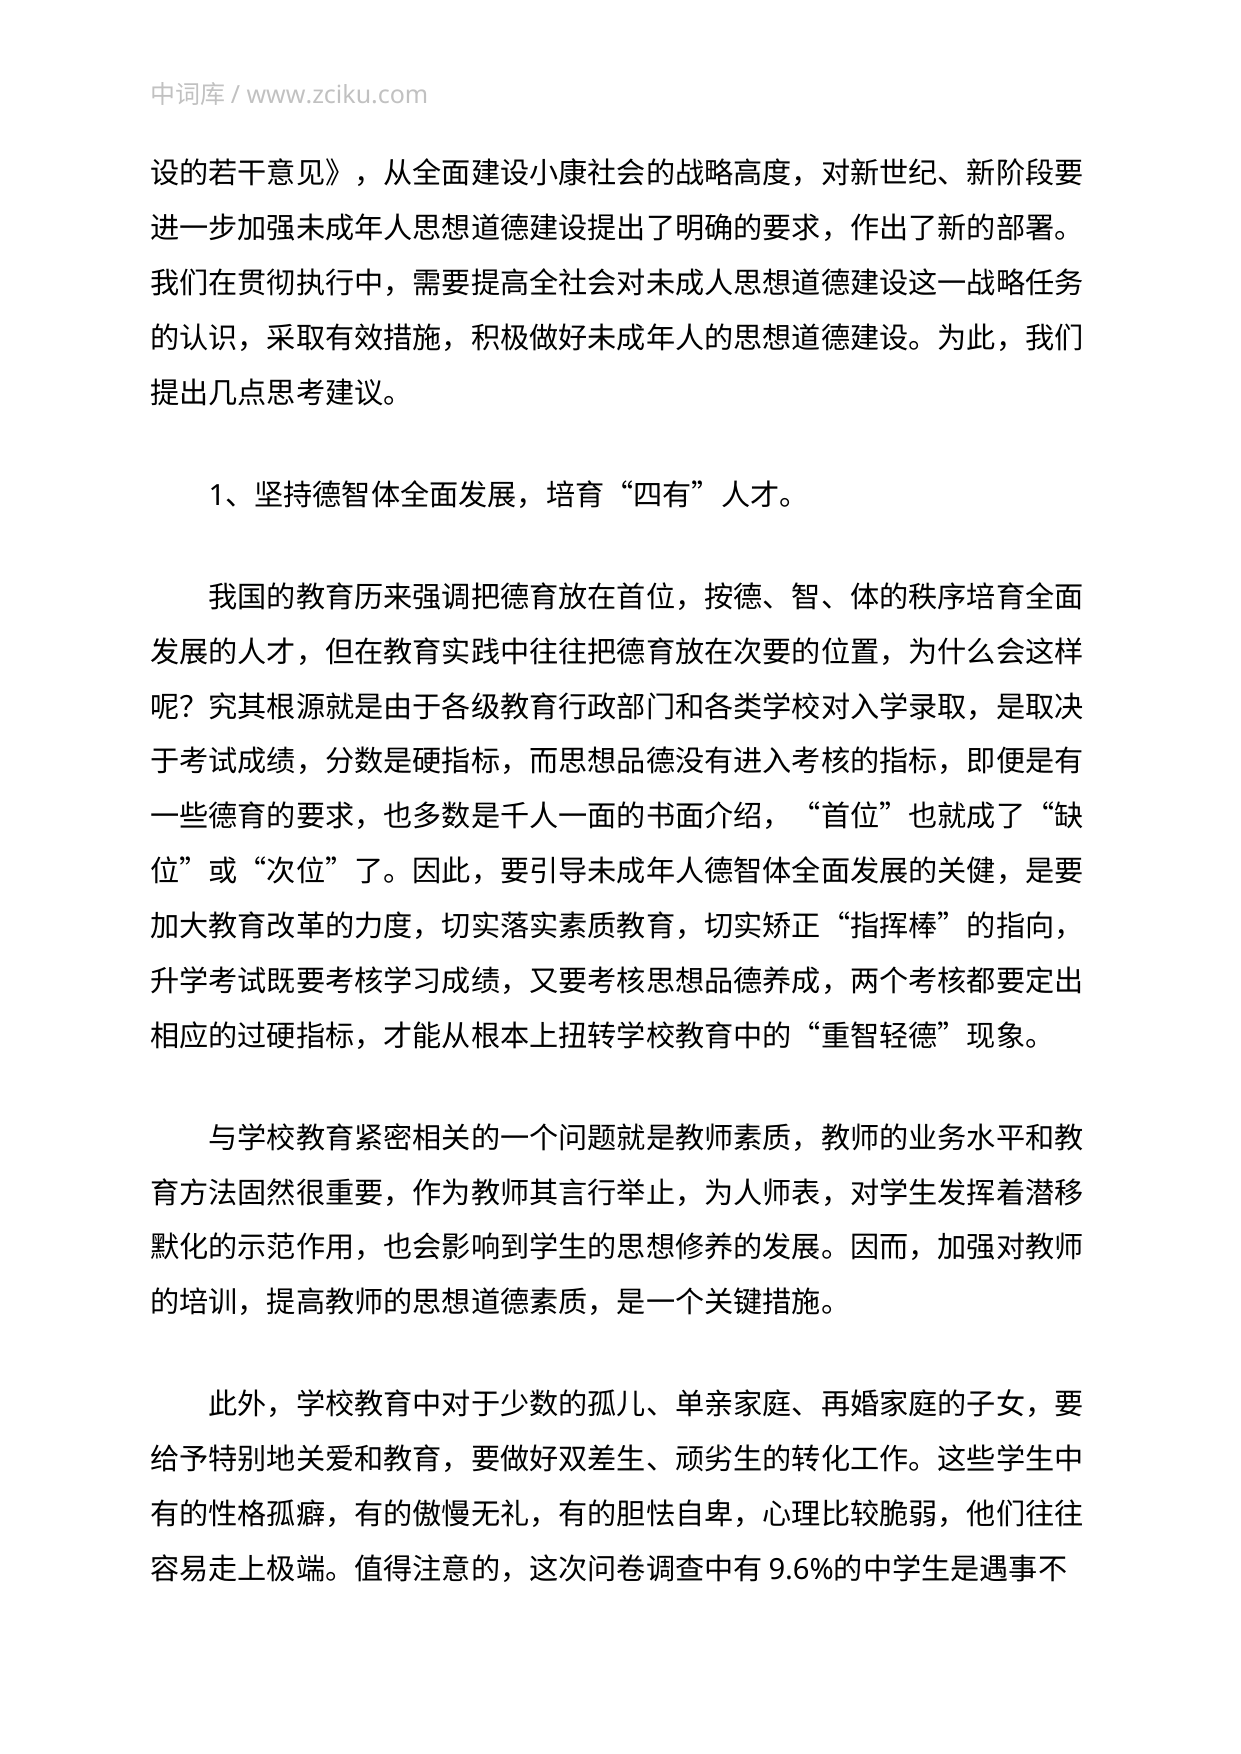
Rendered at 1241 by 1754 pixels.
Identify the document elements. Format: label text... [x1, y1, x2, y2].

text 与学校教育紧密相关的一个问题就是教师素质，教师的业务水平和教育方法固然很重要，作为教师其言行举止，为人师表，对学生发挥着潜移默化的示范作用，也会影响到学生的思想修养的发展。因而，加强对教师的培训，提高教师的思想道德素质，是一个关键措施。 [150, 1114, 1090, 1321]
text 我国的教育历来强调把德育放在首位，按德、智、体的秩序培育全面发展的人才，但在教育实践中往往把德育放在次要的位置，为什么会这样呢？究其根源就是由于各级教育行政部门和各类学校对入学录取，是取决于考试成绩，分数是硬指标，而思想品德没有进入考核的指标，即便是有一些德育的要求，也多数是千人一面的书面介绍，“首位”也就成了“缺位”或“次位”了。因此，要引导未成年人德智体全面发展的关健，是要加大教育改革的力度，切实落实素质教育，切实矫正“指挥棒”的指向，升学考试既要考核学习成绩，又要考核思想品德养成，两个考核都要定出相应的过硬指标，才能从根本上扭转学校教育中的“重智轻德”现象。 [150, 573, 1090, 1055]
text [150, 150, 1090, 412]
text 1、坚持德智体全面发展，培育“四有”人才。 [150, 471, 1090, 514]
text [150, 1381, 1090, 1588]
